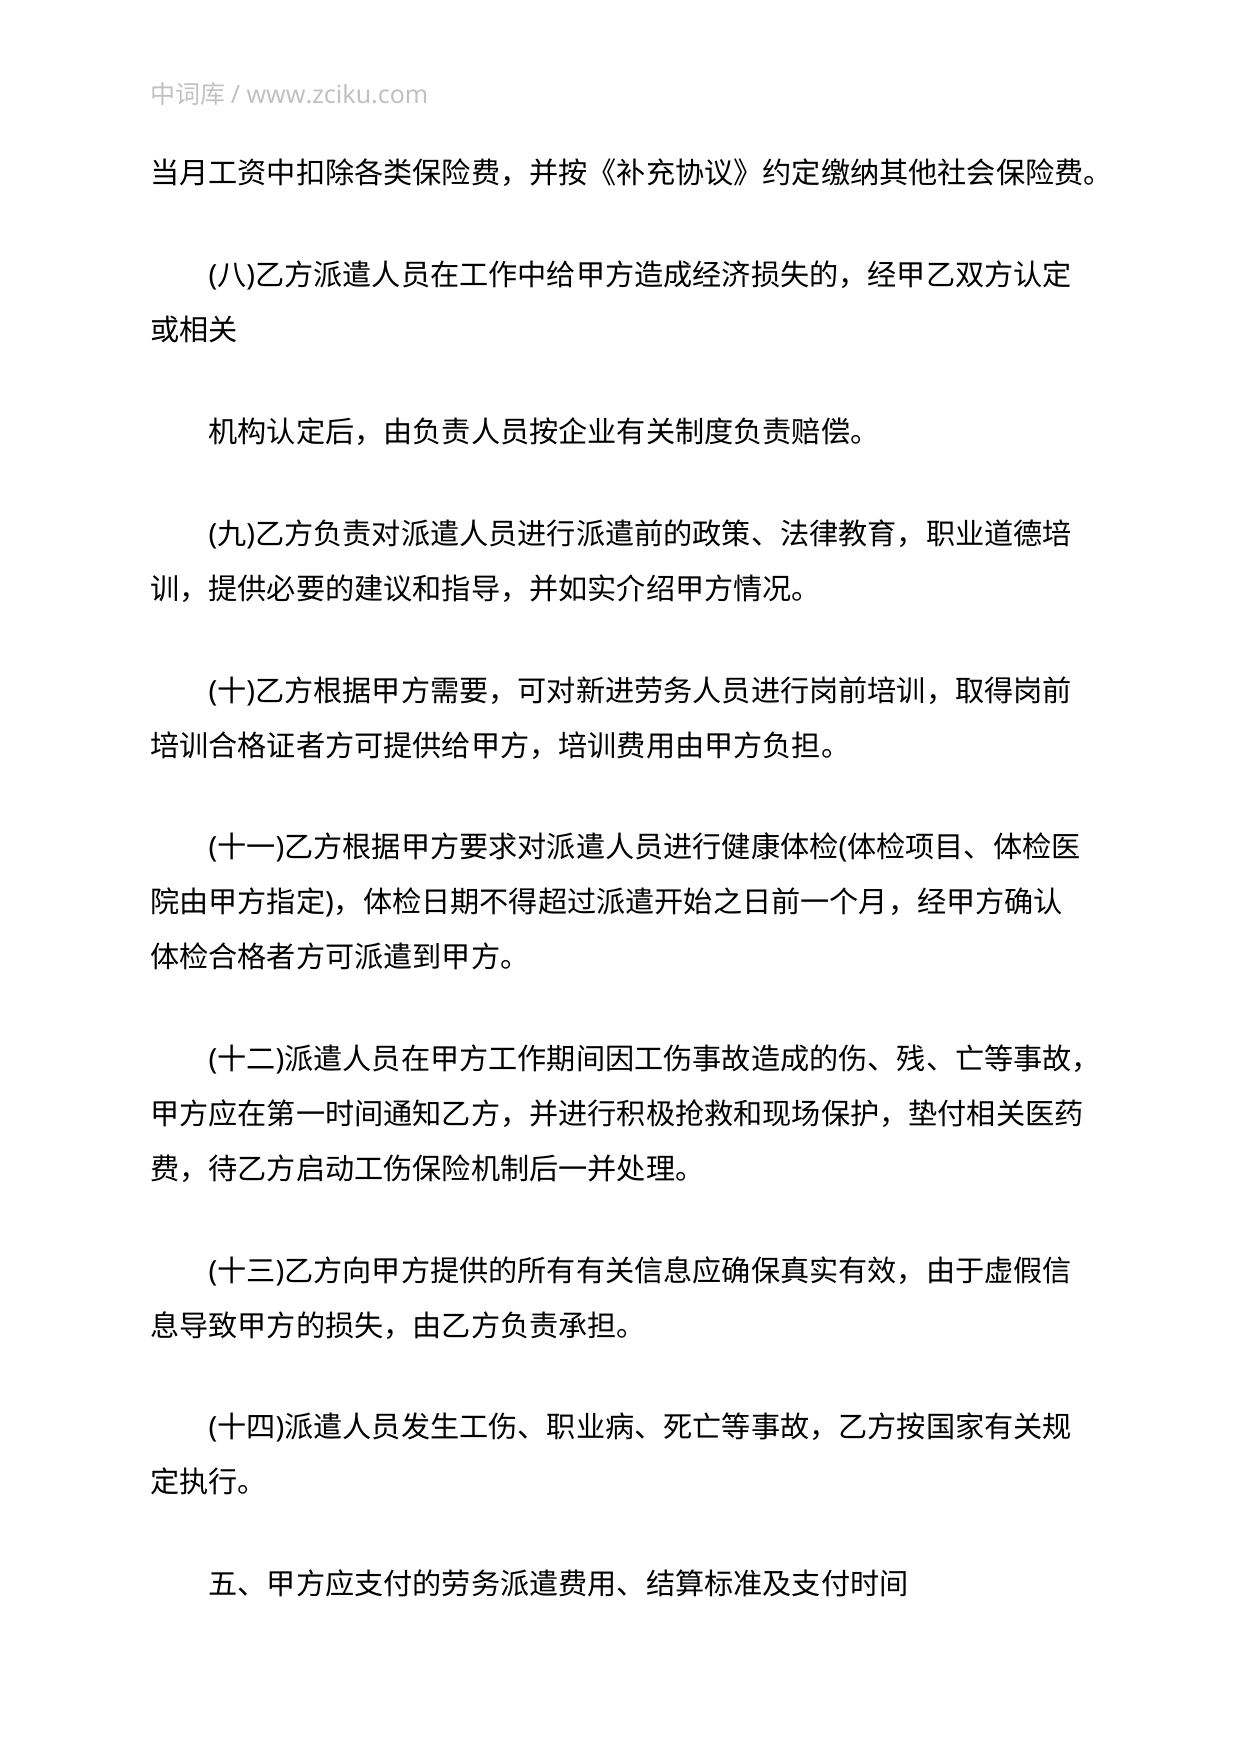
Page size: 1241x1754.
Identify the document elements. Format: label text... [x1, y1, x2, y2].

text (九)乙方负责对派遣人员进行派遣前的政策、法律教育，职业道德培训，提供必要的建议和指导，并如实介绍甲方情况。 [150, 510, 1090, 608]
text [150, 150, 1090, 192]
text 机构认定后，由负责人员按企业有关制度负责赔偿。 [150, 408, 1090, 451]
text (十一)乙方根据甲方要求对派遣人员进行健康体检(体检项目、体检医院由甲方指定)，体检日期不得超过派遣开始之日前一个月，经甲方确认体检合格者方可派遣到甲方。 [150, 824, 1090, 976]
text (十四)派遣人员发生工伤、职业病、死亡等事故，乙方按国家有关规定执行。 [150, 1404, 1090, 1501]
text (十三)乙方向甲方提供的所有有关信息应确保真实有效，由于虚假信息导致甲方的损失，由乙方负责承担。 [150, 1247, 1090, 1344]
text (八)乙方派遣人员在工作中给甲方造成经济损失的，经甲乙双方认定或相关 [150, 252, 1090, 349]
text (十)乙方根据甲方需要，可对新进劳务人员进行岗前培训，取得岗前培训合格证者方可提供给甲方，培训费用由甲方负担。 [150, 667, 1090, 764]
text 五、甲方应支付的劳务派遣费用、结算标准及支付时间 [150, 1561, 1090, 1603]
text (十二)派遣人员在甲方工作期间因工伤事故造成的伤、残、亡等事故，甲方应在第一时间通知乙方，并进行积极抢救和现场保护，垫付相关医药费，待乙方启动工伤保险机制后一并处理。 [150, 1036, 1090, 1188]
